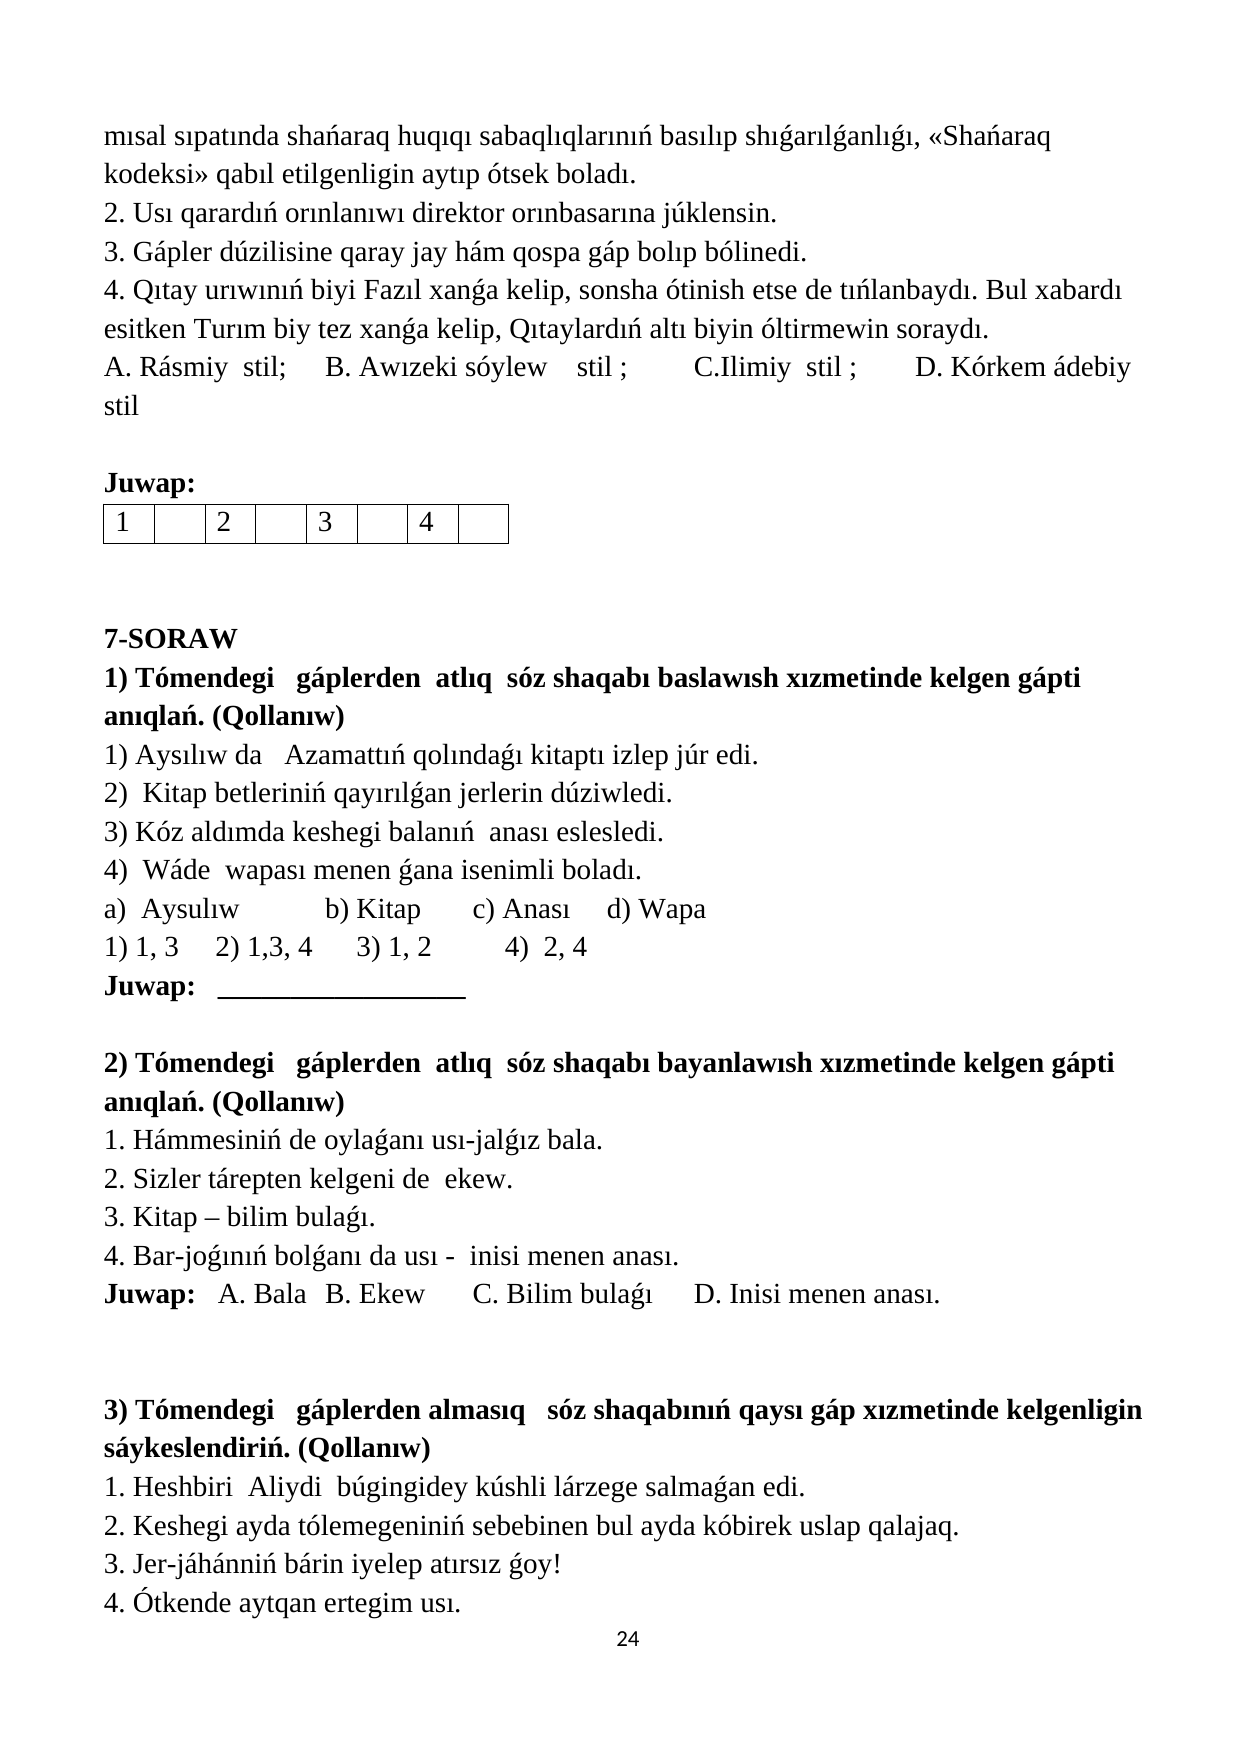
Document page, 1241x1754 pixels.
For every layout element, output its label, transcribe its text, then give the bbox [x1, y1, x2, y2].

table_header 3 [307, 505, 357, 543]
table_header 1 [104, 505, 154, 543]
table_header [358, 505, 407, 543]
table_header 4 [408, 505, 458, 543]
text Juwap: _________________ [103, 968, 1152, 1002]
text 4. Qıtay urıwınıń biyi Fazıl xanǵa kelip, sonsha ótinish etse de tıńlanbaydı. Bul xabardı esitken Turım biy tez xanǵa kelip, Qıtaylardıń altı biyin óltirmewin soraydı. [103, 272, 1152, 344]
text 1. Heshbiri Aliydi búgingidey kúshli lárzege salmaǵan edi. [103, 1469, 1152, 1503]
text 2. Usı qarardıń orınlanıwı direktor orınbasarına júklensin. [103, 195, 1152, 229]
text 1) Tómendegi gáplerden atlıq sóz shaqabı baslawısh xızmetinde kelgen gápti anıqlań. (Qollanıw) [103, 660, 1152, 732]
text 3. Jer-jáhánniń bárin iyelep atırsız ǵoy! [103, 1546, 1152, 1580]
text Juwap: [103, 465, 1152, 498]
text 3) Tómendegi gáplerden almasıq sóz shaqabınıń qaysı gáp xızmetinde kelgenligin sáykeslendiriń. (Qollanıw) [103, 1392, 1152, 1464]
text 2. Sizler tárepten kelgeni de ekew. [103, 1161, 1152, 1194]
text 1) 1, 3 2) 1,3, 4 3) 1, 2 4) 2, 4 [103, 929, 1152, 963]
text 3. Kitap – bilim bulaǵı. [103, 1199, 1152, 1233]
text Juwap: A. Bala B. Ekew C. Bilim bulaǵı D. Inisi menen anası. [103, 1276, 1152, 1310]
table_header [459, 505, 508, 543]
table_header [155, 505, 205, 543]
text 4. Ótkende aytqan ertegim usı. [103, 1585, 1152, 1618]
text 3. Gápler dúzilisine qaray jay hám qospa gáp bolıp bólinedi. [103, 234, 1152, 267]
text A. Rásmiy stil; B. Awızeki sóylew stil ; C.Ilimiy stil ; D. Kórkem ádebiy stil [103, 349, 1152, 421]
text 1. Hámmesiniń de oylaǵanı usı-jalǵız bala. [103, 1122, 1152, 1156]
text 2) Kitap betleriniń qayırılǵan jerlerin dúziwledi. [103, 775, 1152, 809]
text 2. Keshegi ayda tólemegeniniń sebebinen bul ayda kóbirek uslap qalajaq. [103, 1508, 1152, 1541]
table_header [256, 505, 306, 543]
text 7-SORAW [103, 621, 1152, 655]
table_header 2 [206, 505, 255, 543]
text 1) Aysılıw da Azamattıń qolındaǵı kitaptı izlep júr edi. [103, 737, 1152, 770]
text a) Aysulıw b) Kitap c) Anası d) Wapa [103, 891, 1152, 924]
text 2) Tómendegi gáplerden atlıq sóz shaqabı bayanlawısh xızmetinde kelgen gápti anıqlań. (Qollanıw) [103, 1045, 1152, 1117]
text 4. Bar-joǵınıń bolǵanı da usı - inisi menen anası. [103, 1238, 1152, 1271]
text 3) Kóz aldımda keshegi balanıń anası eslesledi. [103, 814, 1152, 847]
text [103, 118, 1152, 190]
text 4) Wáde wapası menen ǵana isenimli boladı. [103, 852, 1152, 886]
